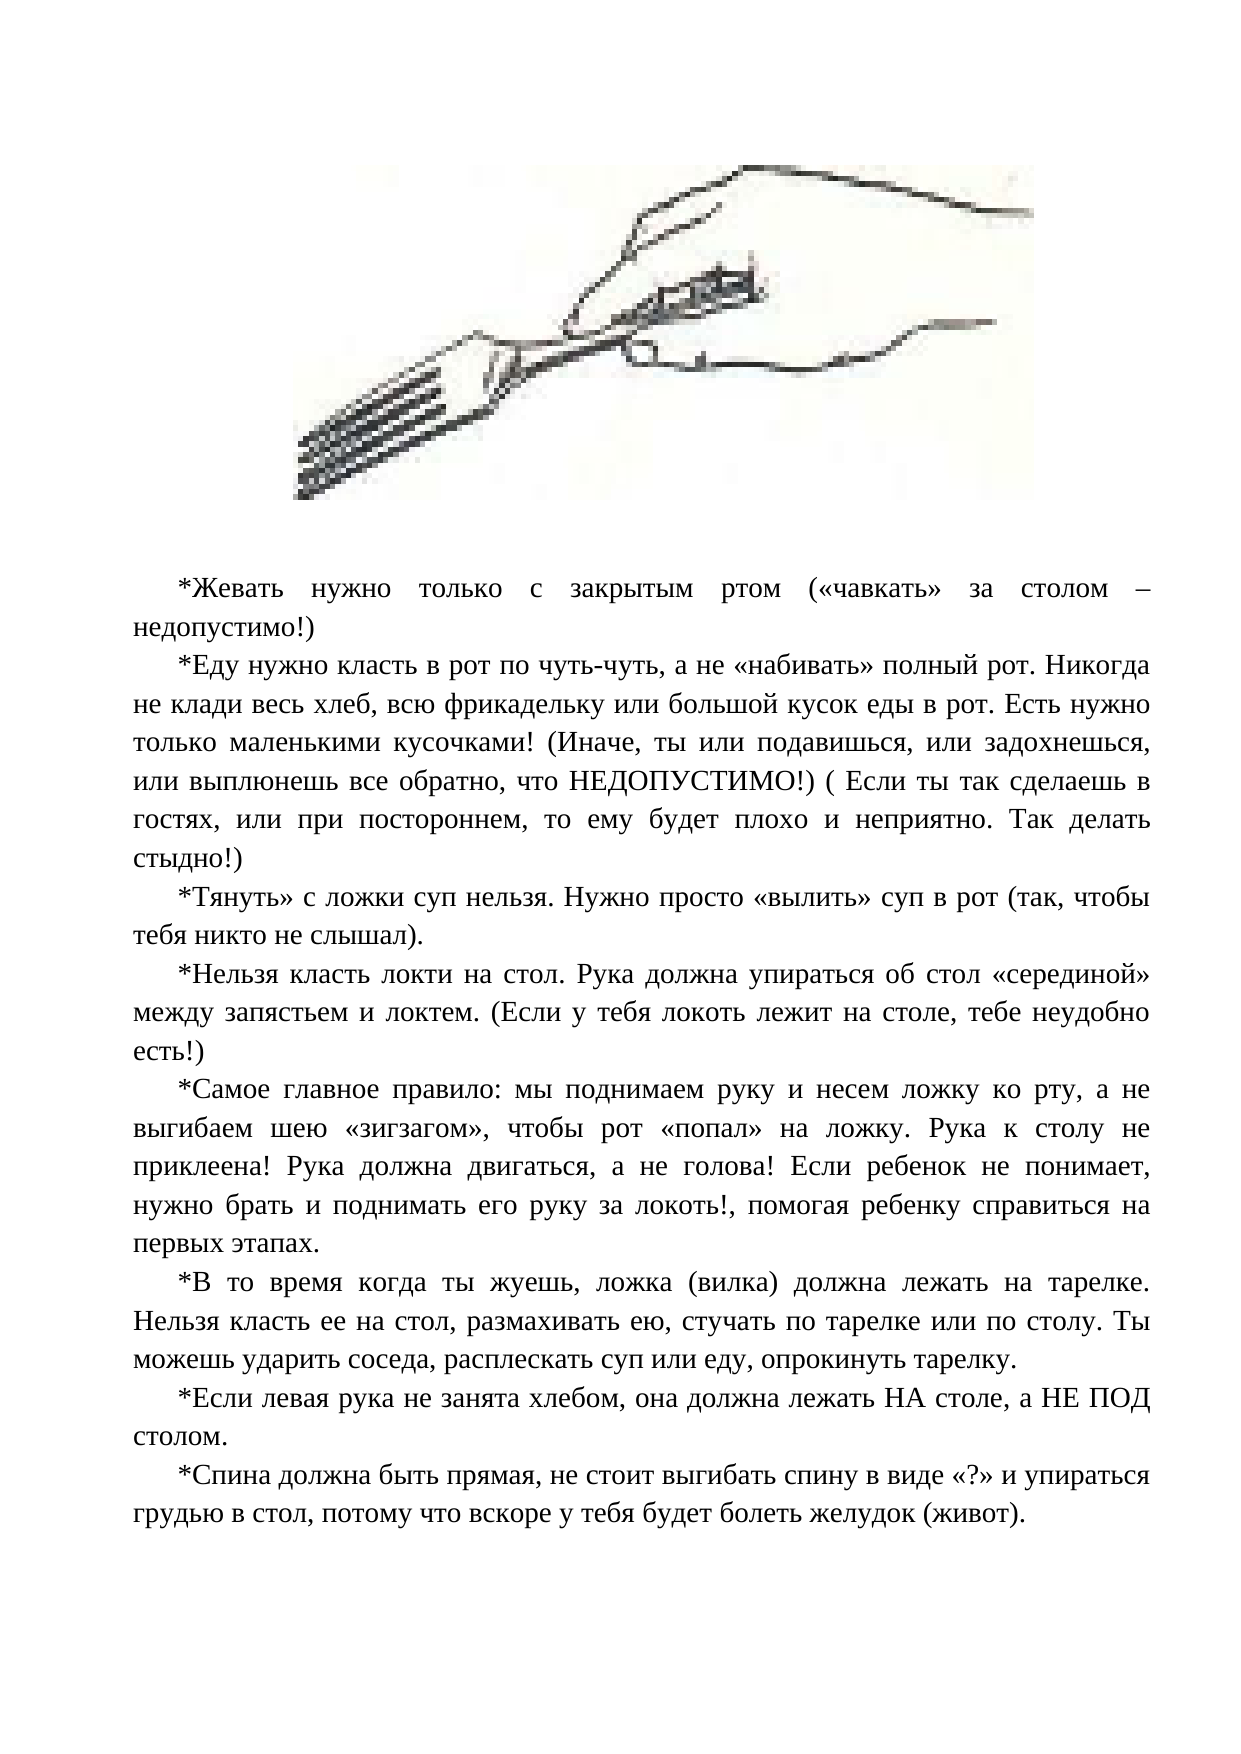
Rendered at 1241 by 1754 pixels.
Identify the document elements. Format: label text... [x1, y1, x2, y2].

text *Самое главное правило: мы поднимаем руку и несем ложку ко рту, а не выгибаем шею «зигзагом», чтобы рот «попал» на ложку. Рука к столу не приклеена! Рука должна двигаться, а не голова! Если ребенок не понимает, нужно брать и поднимать его руку за локоть!, помогая ребенку справиться на первых этапах. [133, 1071, 1152, 1259]
text *Жевать нужно только с закрытым ртом («чавкать» за столом – недопустимо!) [133, 570, 1152, 642]
text *В то время когда ты жуешь, ложка (вилка) должна лежать на тарелке. Нельзя класть ее на стол, размахивать ею, стучать по тарелке или по столу. Ты можешь ударить соседа, расплескать суп или еду, опрокинуть тарелку. [133, 1264, 1152, 1375]
picture [252, 118, 1077, 532]
text *Спина должна быть прямая, не стоит выгибать спину в виде «?» и упираться грудью в стол, потому что вскоре у тебя будет болеть желудок (живот). [133, 1457, 1152, 1529]
text *Нельзя класть локти на стол. Рука должна упираться об стол «серединой» между запястьем и локтем. (Если у тебя локоть лежит на столе, тебе неудобно есть!) [133, 956, 1152, 1066]
text *Если левая рука не занята хлебом, она должна лежать НА столе, а НЕ ПОД столом. [133, 1380, 1152, 1452]
text *Тянуть» с ложки суп нельзя. Нужно просто «вылить» суп в рот (так, чтобы тебя никто не слышал). [133, 879, 1152, 951]
text *Еду нужно класть в рот по чуть-чуть, а не «набивать» полный рот. Никогда не клади весь хлеб, всю фрикадельку или большой кусок еды в рот. Есть нужно только маленькими кусочками! (Иначе, ты или подавишься, или задохнешься, или выплюнешь все обратно, что НЕДОПУСТИМО!) ( Если ты так сделаешь в гостях, или при постороннем, то ему будет плохо и неприятно. Так делать стыдно!) [133, 647, 1152, 874]
